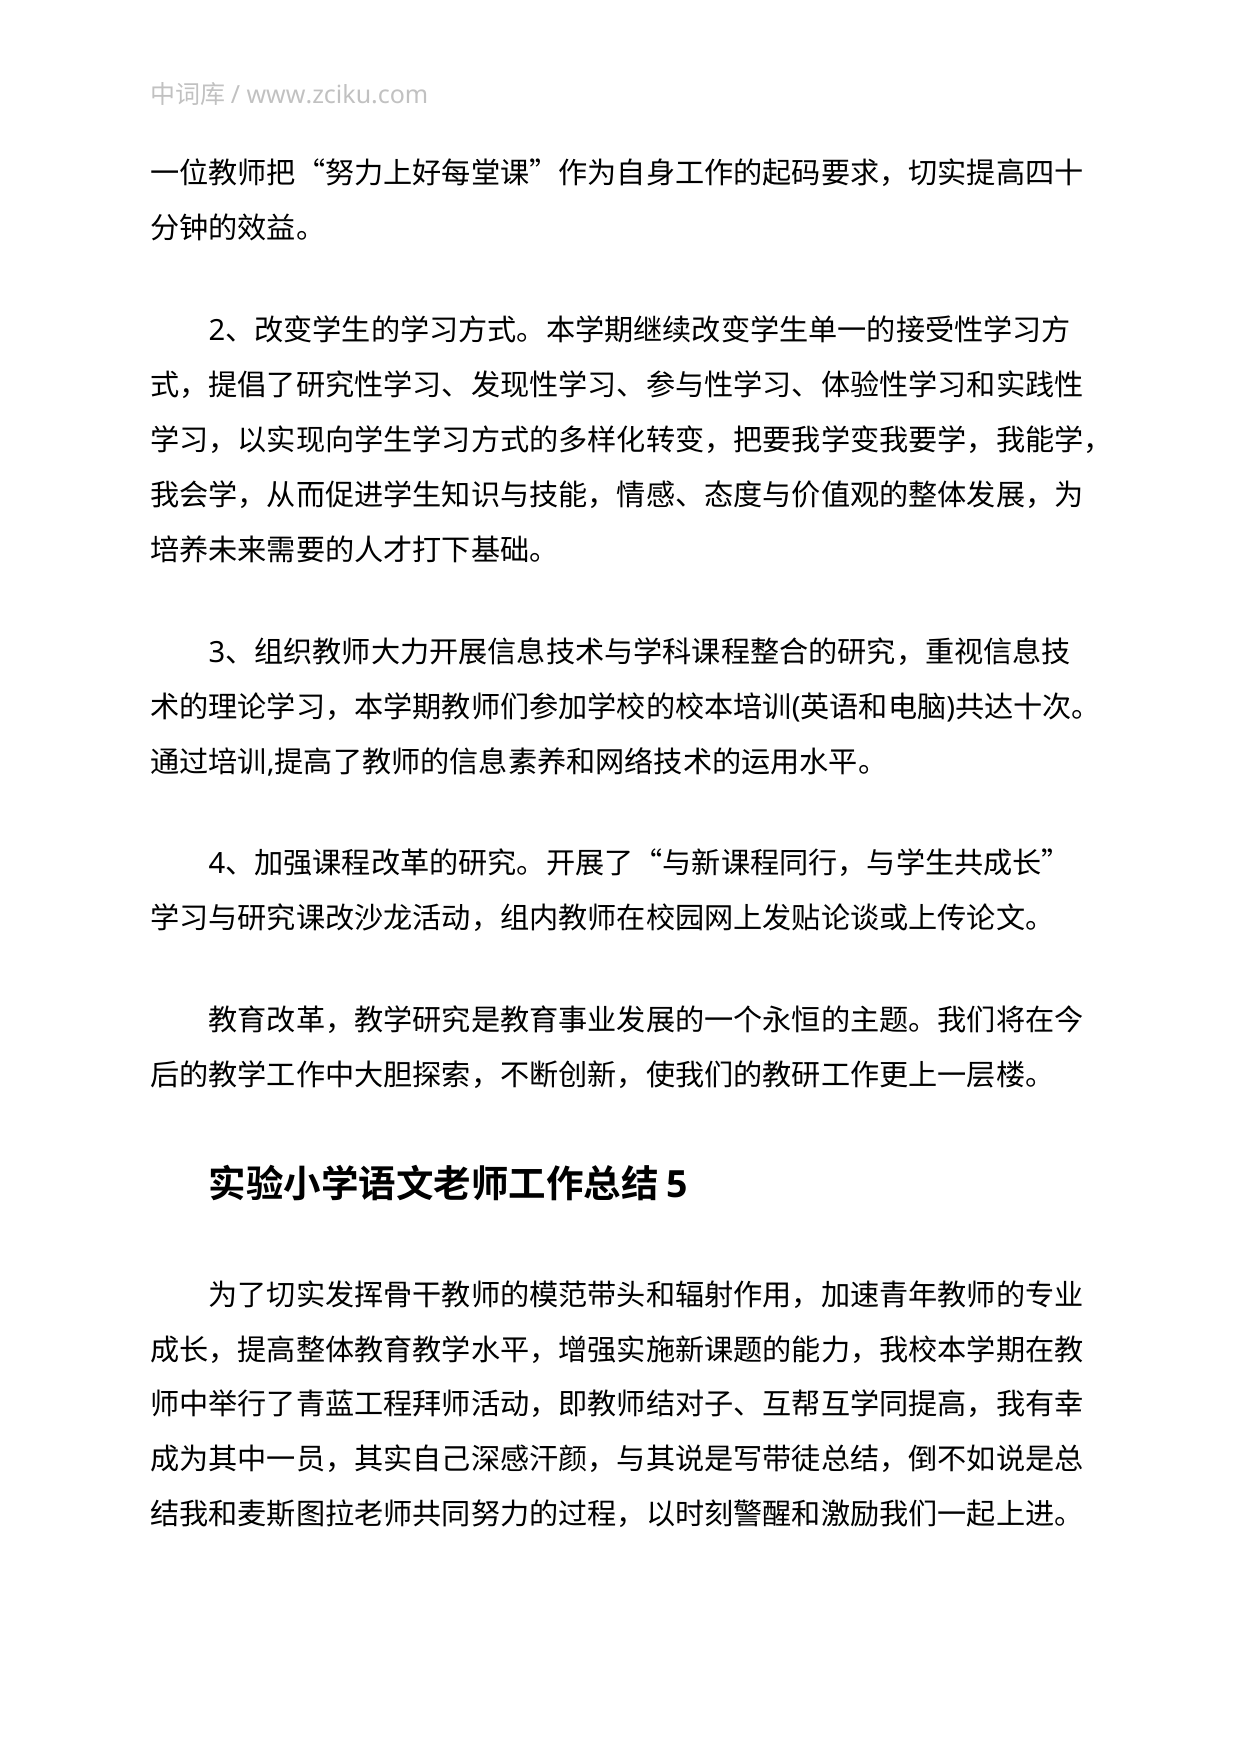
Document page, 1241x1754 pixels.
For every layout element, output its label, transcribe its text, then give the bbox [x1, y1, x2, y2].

text 实验小学语文老师工作总结5 [150, 1153, 1090, 1208]
text 2、改变学生的学习方式。本学期继续改变学生单一的接受性学习方式，提倡了研究性学习、发现性学习、参与性学习、体验性学习和实践性学习，以实现向学生学习方式的多样化转变，把要我学变我要学，我能学，我会学，从而促进学生知识与技能，情感、态度与价值观的整体发展，为培养未来需要的人才打下基础。 [150, 307, 1090, 569]
text 4、加强课程改革的研究。开展了“与新课程同行，与学生共成长”学习与研究课改沙龙活动，组内教师在校园网上发贴论谈或上传论文。 [150, 840, 1090, 937]
text 为了切实发挥骨干教师的模范带头和辐射作用，加速青年教师的专业成长，提高整体教育教学水平，增强实施新课题的能力，我校本学期在教师中举行了青蓝工程拜师活动，即教师结对子、互帮互学同提高，我有幸成为其中一员，其实自己深感汗颜，与其说是写带徒总结，倒不如说是总结我和麦斯图拉老师共同努力的过程，以时刻警醒和激励我们一起上进。 [150, 1271, 1090, 1533]
text 3、组织教师大力开展信息技术与学科课程整合的研究，重视信息技术的理论学习，本学期教师们参加学校的校本培训(英语和电脑)共达十次。通过培训,提高了教师的信息素养和网络技术的运用水平。 [150, 628, 1090, 781]
text 教育改革，教学研究是教育事业发展的一个永恒的主题。我们将在今后的教学工作中大胆探索，不断创新，使我们的教研工作更上一层楼。 [150, 997, 1090, 1094]
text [150, 150, 1090, 247]
